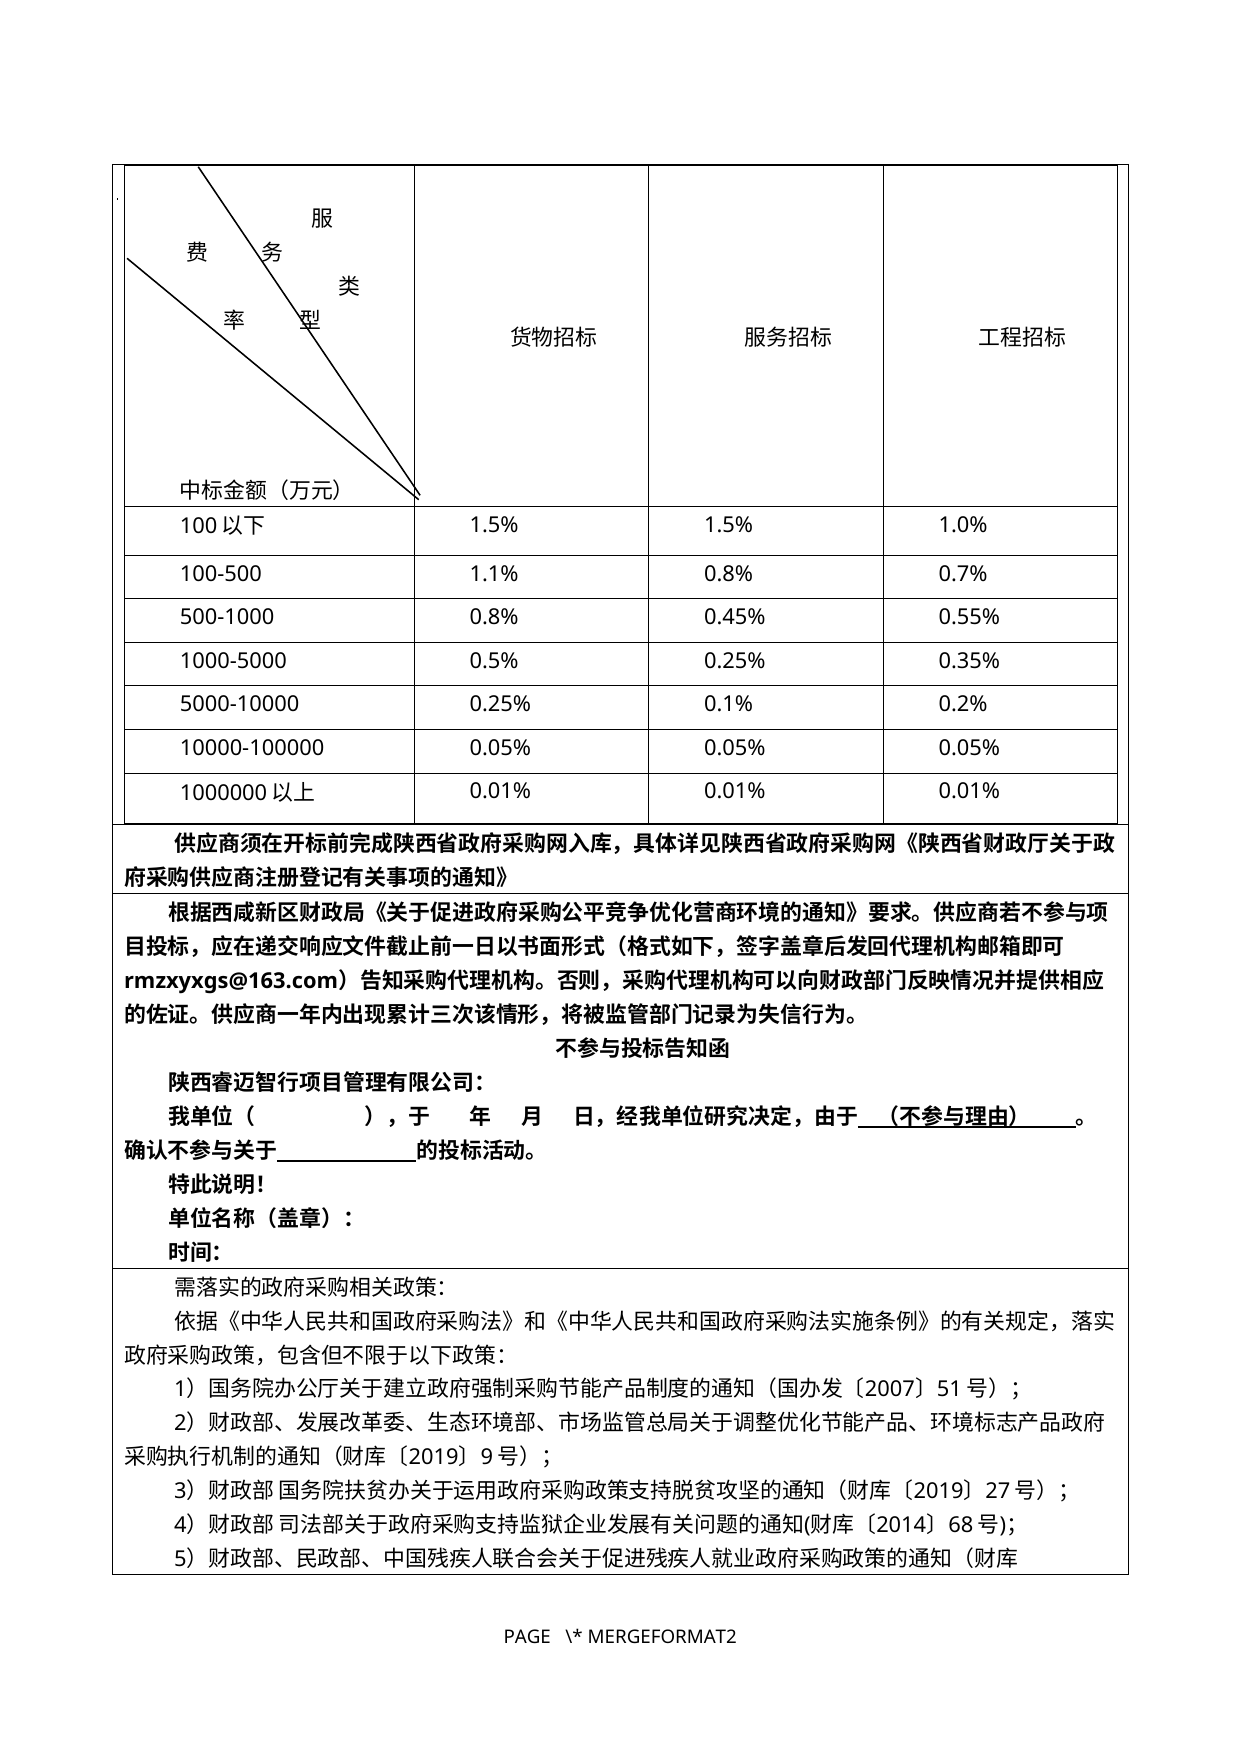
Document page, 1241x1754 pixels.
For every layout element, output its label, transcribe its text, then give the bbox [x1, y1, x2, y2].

table_cell 供应商须在开标前完成陕西省政府采购网入库，具体详见陕西省政府采购网《陕西省财政厅关于政府采购供应商注册登记有关事项的通知》 [113, 825, 1128, 893]
table_cell 根据西咸新区财政局《关于促进政府采购公平竞争优化营商环境的通知》要求。供应商若不参与项目投标，应在递交响应文件截止前一日以书面形式（格式如下，签字盖章后发回代理机构邮箱即可rmzxyxgs@163.com）告知采购代理机构。否则，采购代理机构可以向财政部门反映情况并提供相应的佐证。供应商一年内出现累计三次该情形，将被监管部门记录为失信行为。 不参与投标告知函 陕西睿迈智行项目管理有限公司： 我单位（ ），于 年 月 日，经我单位研究决定，由于 （不参与理由） 。确认不参与关于 的投标活动。 特此说明！ 单位名称（盖章）： 时间： [113, 894, 1128, 1267]
